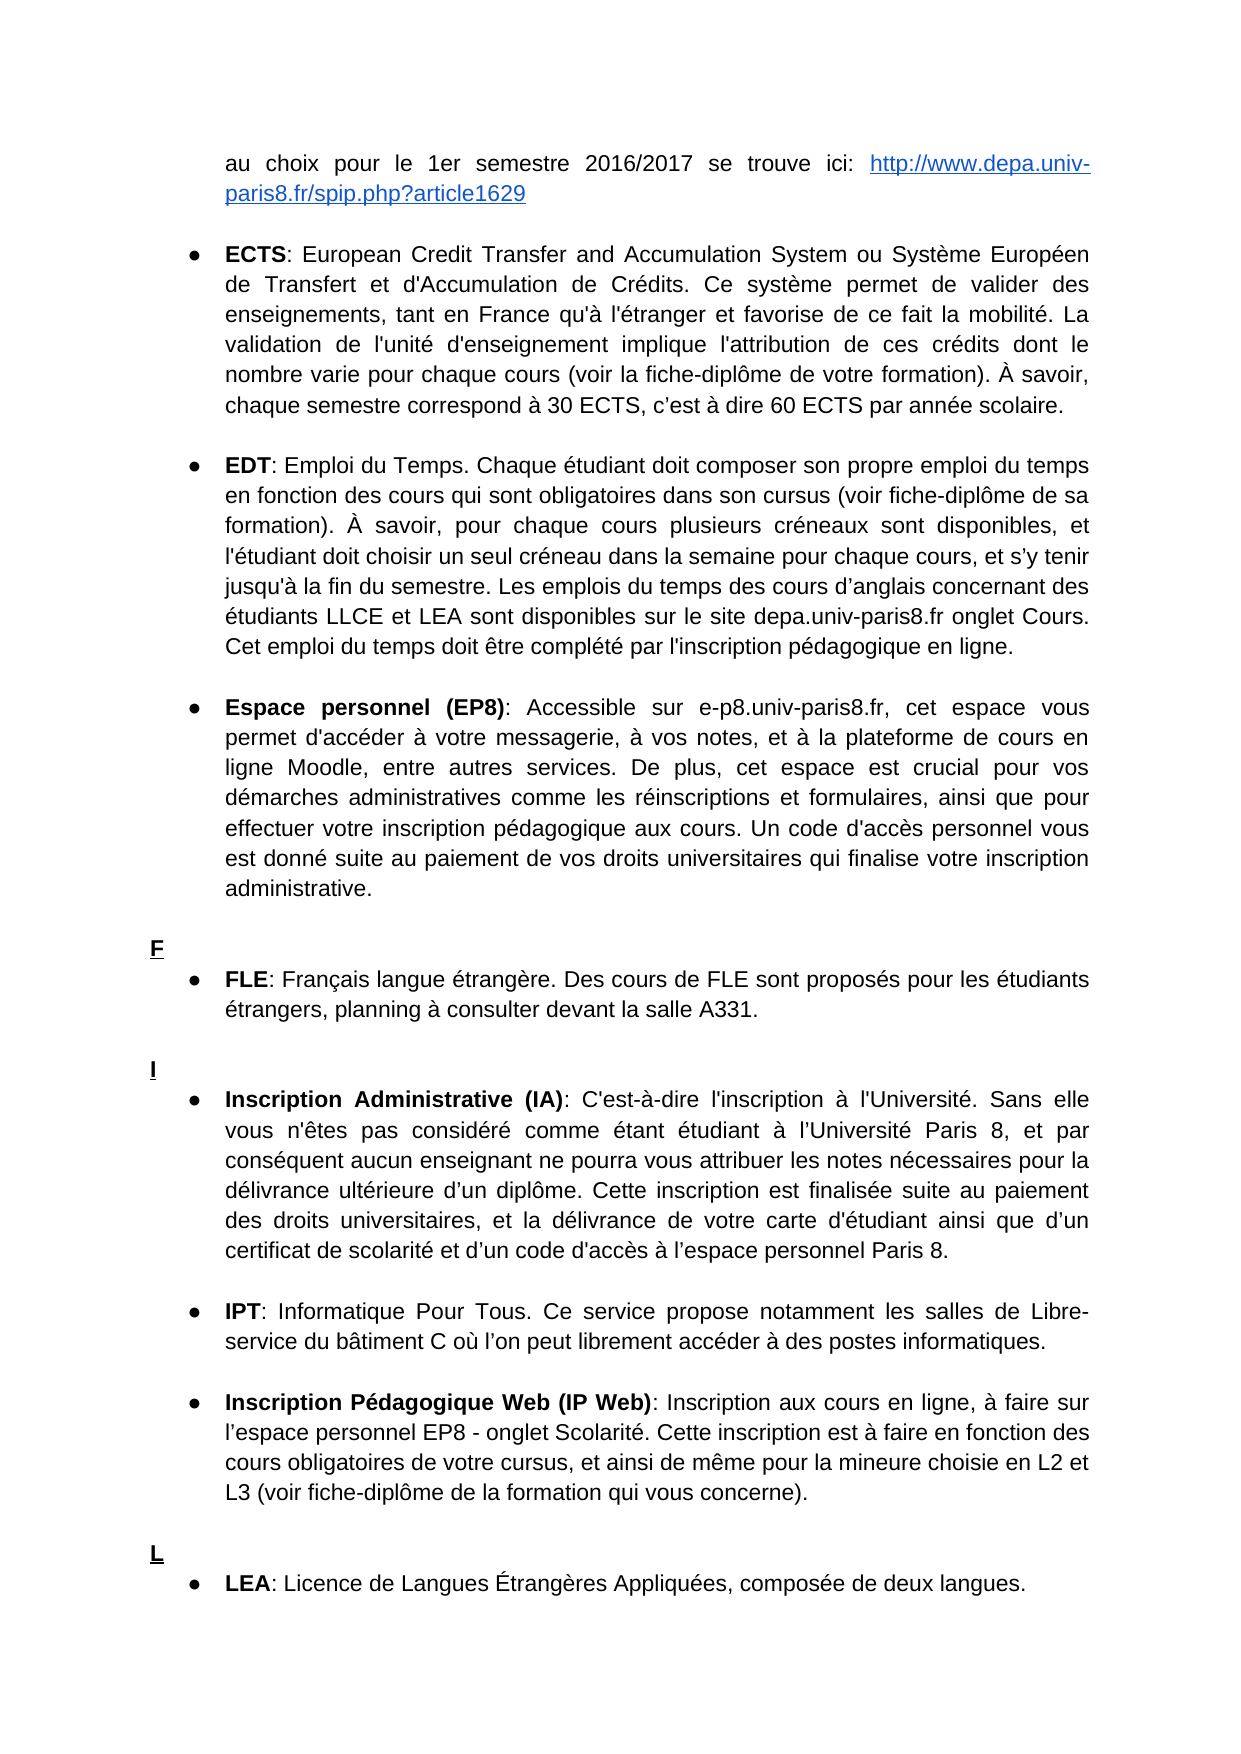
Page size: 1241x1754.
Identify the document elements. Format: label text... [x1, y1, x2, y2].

text F [150, 935, 1090, 962]
text L [150, 1539, 1090, 1566]
list IPT: Informatique Pour Tous. Ce service propose notamment les salles de Libre-service du bâtiment C où l’on peut librement accéder à des postes informatiques. [187, 1298, 1090, 1354]
list Espace personnel (EP8): Accessible sur e-p8.univ-paris8.fr, cet espace vous permet d'accéder à votre messagerie, à vos notes, et à la plateforme de cours en ligne Moodle, entre autres services. De plus, cet espace est crucial pour vos démarches administratives comme les réinscriptions et formulaires, ainsi que pour effectuer votre inscription pédagogique aux cours. Un code d'accès personnel vous est donné suite au paiement de vos droits universitaires qui finalise votre inscription administrative. [187, 694, 1090, 901]
list ECTS: European Credit Transfer and Accumulation System ou Système Européen de Transfert et d'Accumulation de Crédits. Ce système permet de valider des enseignements, tant en France qu'à l'étranger et favorise de ce fait la mobilité. La validation de l'unité d'enseignement implique l'attribution de ces crédits dont le nombre varie pour chaque cours (voir la fiche-diplôme de votre formation). À savoir, chaque semestre correspond à 30 ECTS, c’est à dire 60 ECTS par année scolaire. [187, 241, 1090, 418]
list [187, 150, 1090, 207]
list Inscription Administrative (IA): C'est-à-dire l'inscription à l'Université. Sans elle vous n'êtes pas considéré comme étant étudiant à l’Université Paris 8, et par conséquent aucun enseignant ne pourra vous attribuer les notes nécessaires pour la délivrance ultérieure d’un diplôme. Cette inscription est finalisée suite au paiement des droits universitaires, et la délivrance de votre carte d'étudiant ainsi que d’un certificat de scolarité et d’un code d'accès à l’espace personnel Paris 8. [187, 1086, 1090, 1264]
list Inscription Pédagogique Web (IP Web): Inscription aux cours en ligne, à faire sur l’espace personnel EP8 - onglet Scolarité. Cette inscription est à faire en fonction des cours obligatoires de votre cursus, et ainsi de même pour la mineure choisie en L2 et L3 (voir fiche-diplôme de la formation qui vous concerne). [187, 1388, 1090, 1506]
list FLE: Français langue étrangère. Des cours de FLE sont proposés pour les étudiants étrangers, planning à consulter devant la salle A331. [187, 966, 1090, 1022]
list LEA: Licence de Langues Étrangères Appliquées, composée de deux langues. [187, 1570, 1090, 1596]
list EDT: Emploi du Temps. Chaque étudiant doit composer son propre emploi du temps en fonction des cours qui sont obligatoires dans son cursus (voir fiche-diplôme de sa formation). À savoir, pour chaque cours plusieurs créneaux sont disponibles, et l'étudiant doit choisir un seul créneau dans la semaine pour chaque cours, et s’y tenir jusqu'à la fin du semestre. Les emplois du temps des cours d’anglais concernant des étudiants LLCE et LEA sont disponibles sur le site depa.univ-paris8.fr onglet Cours. Cet emploi du temps doit être complété par l'inscription pédagogique en ligne. [187, 452, 1090, 660]
text I [150, 1056, 1090, 1083]
